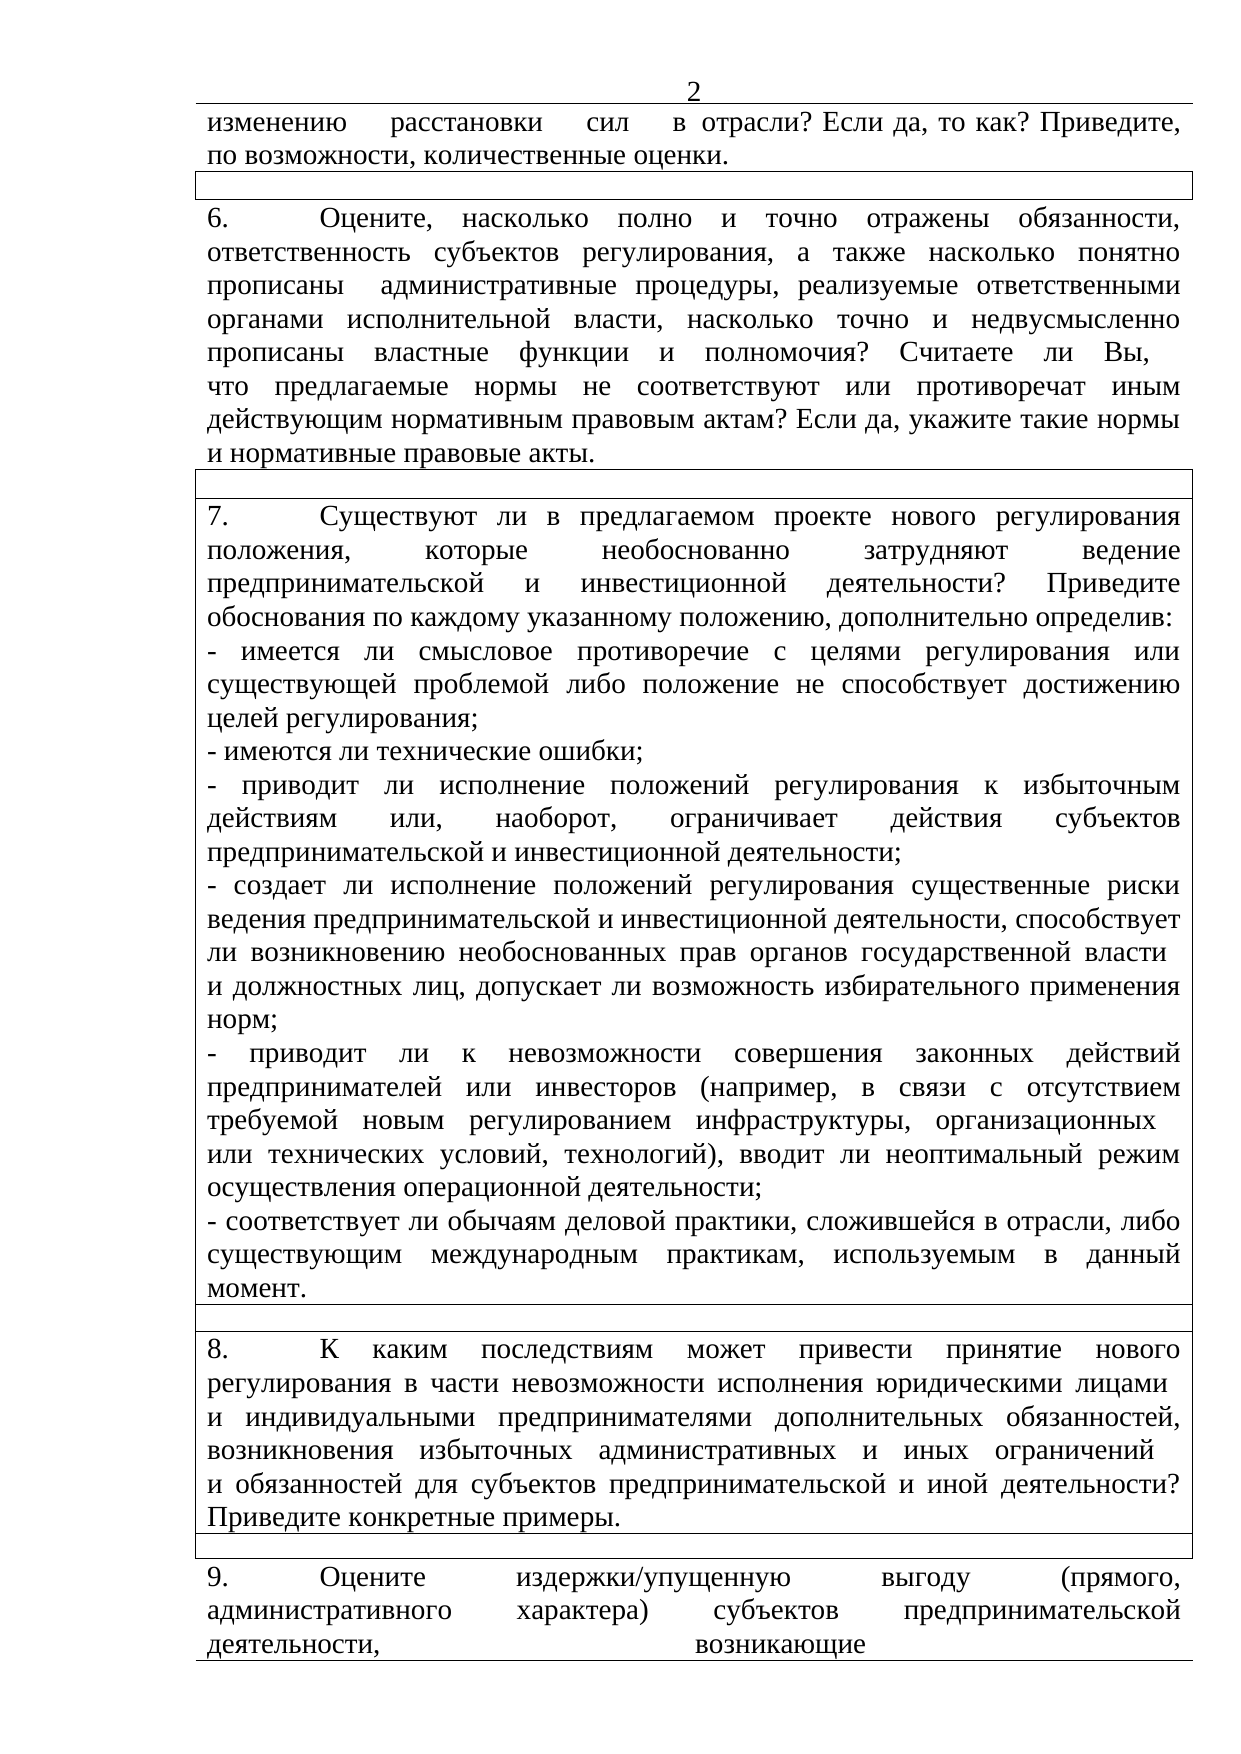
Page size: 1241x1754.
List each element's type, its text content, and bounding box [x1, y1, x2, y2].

table_cell [196, 172, 1192, 199]
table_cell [196, 104, 1192, 171]
table_cell Существуют ли в предлагаемом проекте нового регулирования положения, которые необоснованно затрудняют ведение предпринимательской и инвестиционной деятельности? Приведите обоснования по каждому указанному положению, дополнительно определив: - имеется ли смысловое противоречие с целями регулирования или существующей проблемой либо положение не способствует достижению целей регулирования; - имеются ли технические ошибки; - приводит ли исполнение положений регулирования к избыточным действиям или, наоборот, ограничивает действия субъектов предпринимательской и инвестиционной деятельности; - создает ли исполнение положений регулирования существенные риски ведения предпринимательской и инвестиционной деятельности, способствует ли возникновению необоснованных прав органов государственной власти и должностных лиц, допускает ли возможность избирательного применения норм; - приводит ли к невозможности совершения законных действий предпринимателей или инвесторов (например, в связи с отсутствием требуемой новым регулированием инфраструктуры, организационных или технических условий, технологий), вводит ли неоптимальный режим осуществления операционной деятельности; - соответствует ли обычаям деловой практики, сложившейся в отрасли, либо существующим международным практикам, используемым в данный момент. [196, 499, 1192, 1303]
table_cell [196, 1305, 1192, 1331]
table_cell Оцените, насколько полно и точно отражены обязанности, ответственность субъектов регулирования, а также насколько понятно прописаны административные процедуры, реализуемые ответственными органами исполнительной власти, насколько точно и недвусмысленно прописаны властные функции и полномочия? Считаете ли Вы, что предлагаемые нормы не соответствуют или противоречат иным действующим нормативным правовым актам? Если да, укажите такие нормы и нормативные правовые акты. [196, 200, 1192, 469]
table_cell [196, 1534, 1192, 1558]
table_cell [196, 1559, 1192, 1659]
table_cell К каким последствиям может привести принятие нового регулирования в части невозможности исполнения юридическими лицами и индивидуальными предпринимателями дополнительных обязанностей, возникновения избыточных административных и иных ограничений и обязанностей для субъектов предпринимательской и иной деятельности? Приведите конкретные примеры. [196, 1332, 1192, 1533]
table_cell [196, 470, 1192, 497]
